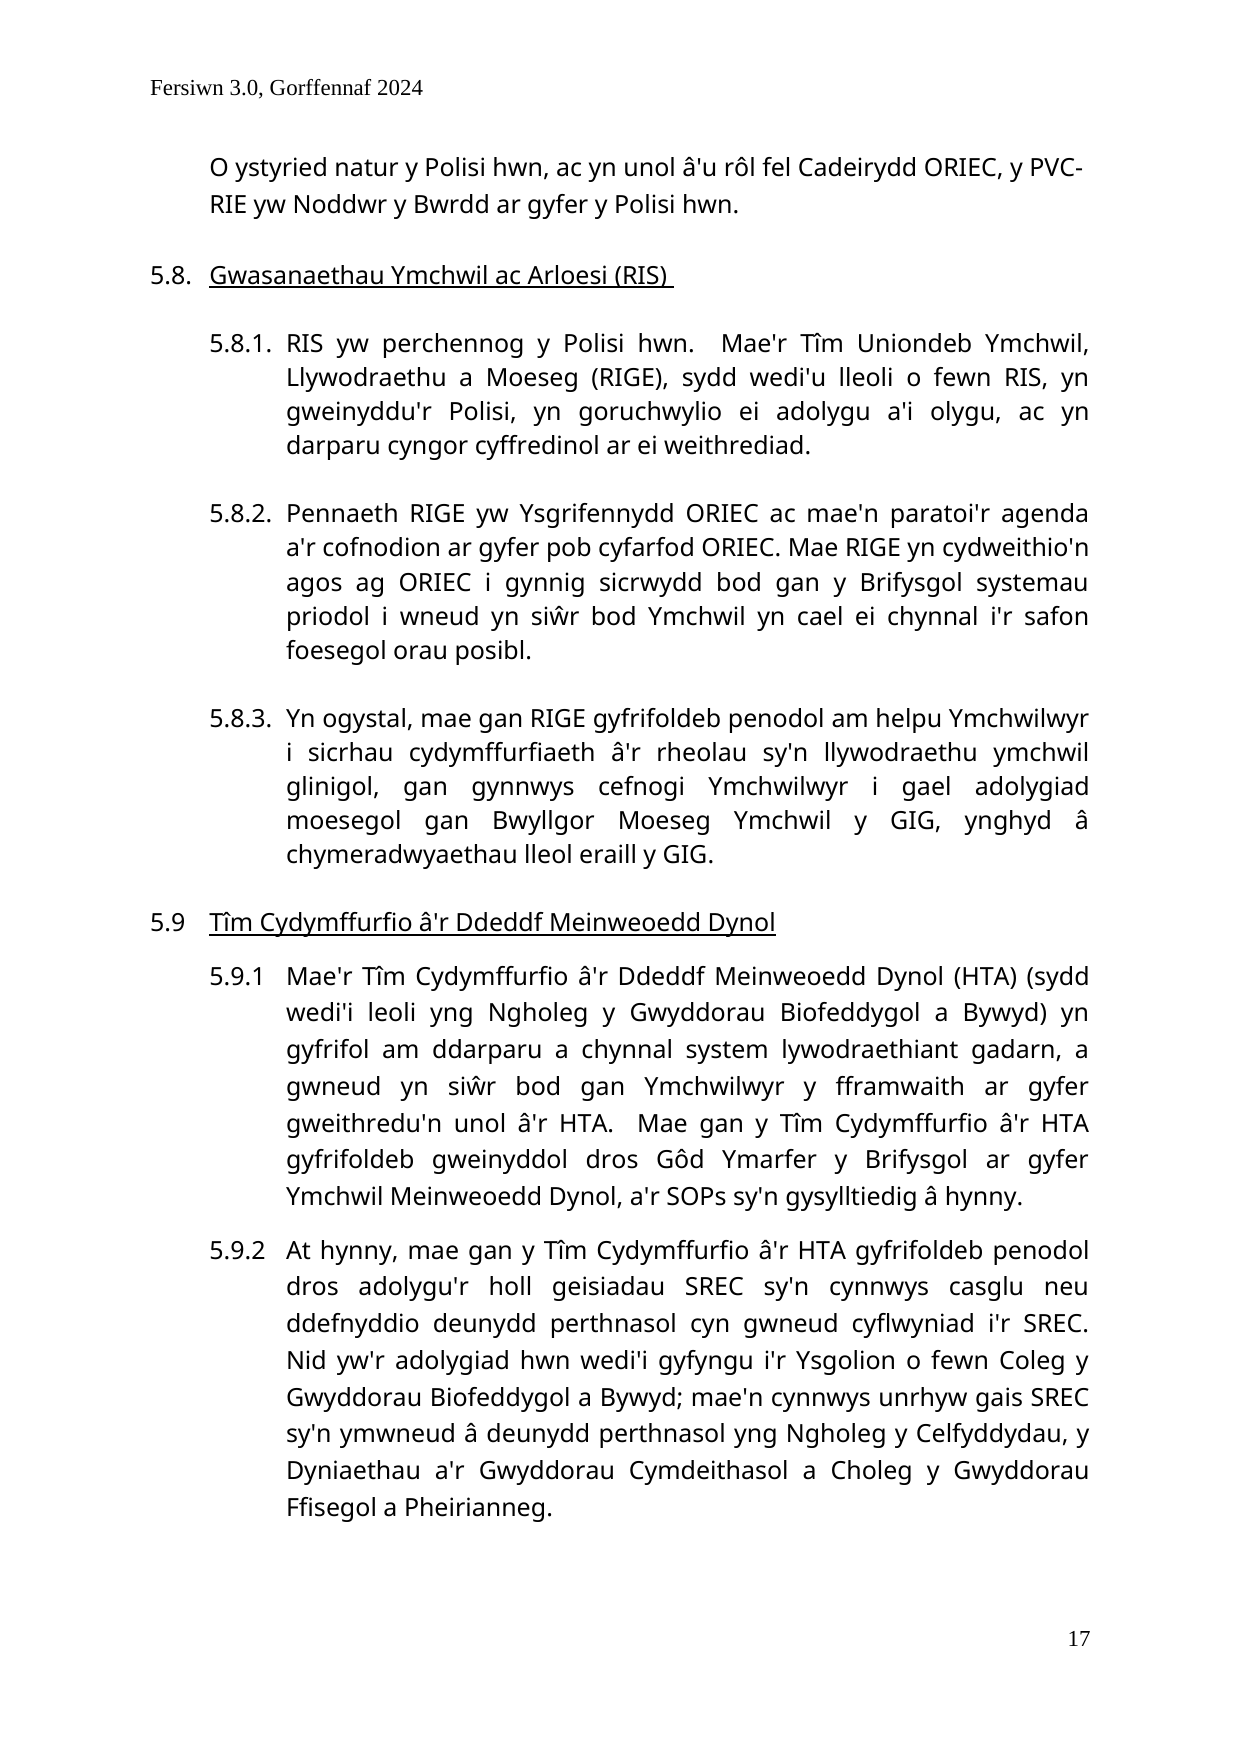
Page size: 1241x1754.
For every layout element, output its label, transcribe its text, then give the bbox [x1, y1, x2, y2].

subtitle Yn ogystal, mae gan RIGE gyfrifoldeb penodol am helpu Ymchwilwyr i sicrhau cydymffurfiaeth â'r rheolau sy'n llywodraethu ymchwil glinigol, gan gynnwys cefnogi Ymchwilwyr i gael adolygiad moesegol gan Bwyllgor Moeseg Ymchwil y GIG, ynghyd â chymeradwyaethau lleol eraill y GIG. [209, 700, 1090, 871]
subtitle RIS yw perchennog y Polisi hwn. Mae'r Tîm Uniondeb Ymchwil, Llywodraethu a Moeseg (RIGE), sydd wedi'u lleoli o fewn RIS, yn gweinyddu'r Polisi, yn goruchwylio ei adolygu a'i olygu, ac yn darparu cyngor cyffredinol ar ei weithrediad. [209, 326, 1090, 462]
text O ystyried natur y Polisi hwn, ac yn unol â'u rôl fel Cadeirydd ORIEC, y PVC-RIE yw Noddwr y Bwrdd ar gyfer y Polisi hwn. [209, 150, 1090, 221]
subtitle Gwasanaethau Ymchwil ac Arloesi (RIS) [150, 258, 1090, 292]
text 5.9.1 Mae'r Tîm Cydymffurfio â'r Ddeddf Meinweoedd Dynol (HTA) (sydd wedi'i leoli yng Ngholeg y Gwyddorau Biofeddygol a Bywyd) yn gyfrifol am ddarparu a chynnal system lywodraethiant gadarn, a gwneud yn siŵr bod gan Ymchwilwyr y fframwaith ar gyfer gweithredu'n unol â'r HTA. Mae gan y Tîm Cydymffurfio â'r HTA gyfrifoldeb gweinyddol dros Gôd Ymarfer y Brifysgol ar gyfer Ymchwil Meinweoedd Dynol, a'r SOPs sy'n gysylltiedig â hynny. [209, 958, 1090, 1213]
subtitle Pennaeth RIGE yw Ysgrifennydd ORIEC ac mae'n paratoi'r agenda a'r cofnodion ar gyfer pob cyfarfod ORIEC. Mae RIGE yn cydweithio'n agos ag ORIEC i gynnig sicrwydd bod gan y Brifysgol systemau priodol i wneud yn siŵr bod Ymchwil yn cael ei chynnal i'r safon foesegol orau posibl. [209, 496, 1090, 666]
text 5.9.2 At hynny, mae gan y Tîm Cydymffurfio â'r HTA gyfrifoldeb penodol dros adolygu'r holl geisiadau SREC sy'n cynnwys casglu neu ddefnyddio deunydd perthnasol cyn gwneud cyflwyniad i'r SREC. Nid yw'r adolygiad hwn wedi'i gyfyngu i'r Ysgolion o fewn Coleg y Gwyddorau Biofeddygol a Bywyd; mae'n cynnwys unrhyw gais SREC sy'n ymwneud â deunydd perthnasol yng Ngholeg y Celfyddydau, y Dyniaethau a'r Gwyddorau Cymdeithasol a Choleg y Gwyddorau Ffisegol a Pheirianneg. [209, 1232, 1090, 1524]
text 5.9 Tîm Cydymffurfio â'r Ddeddf Meinweoedd Dynol [150, 905, 1090, 939]
